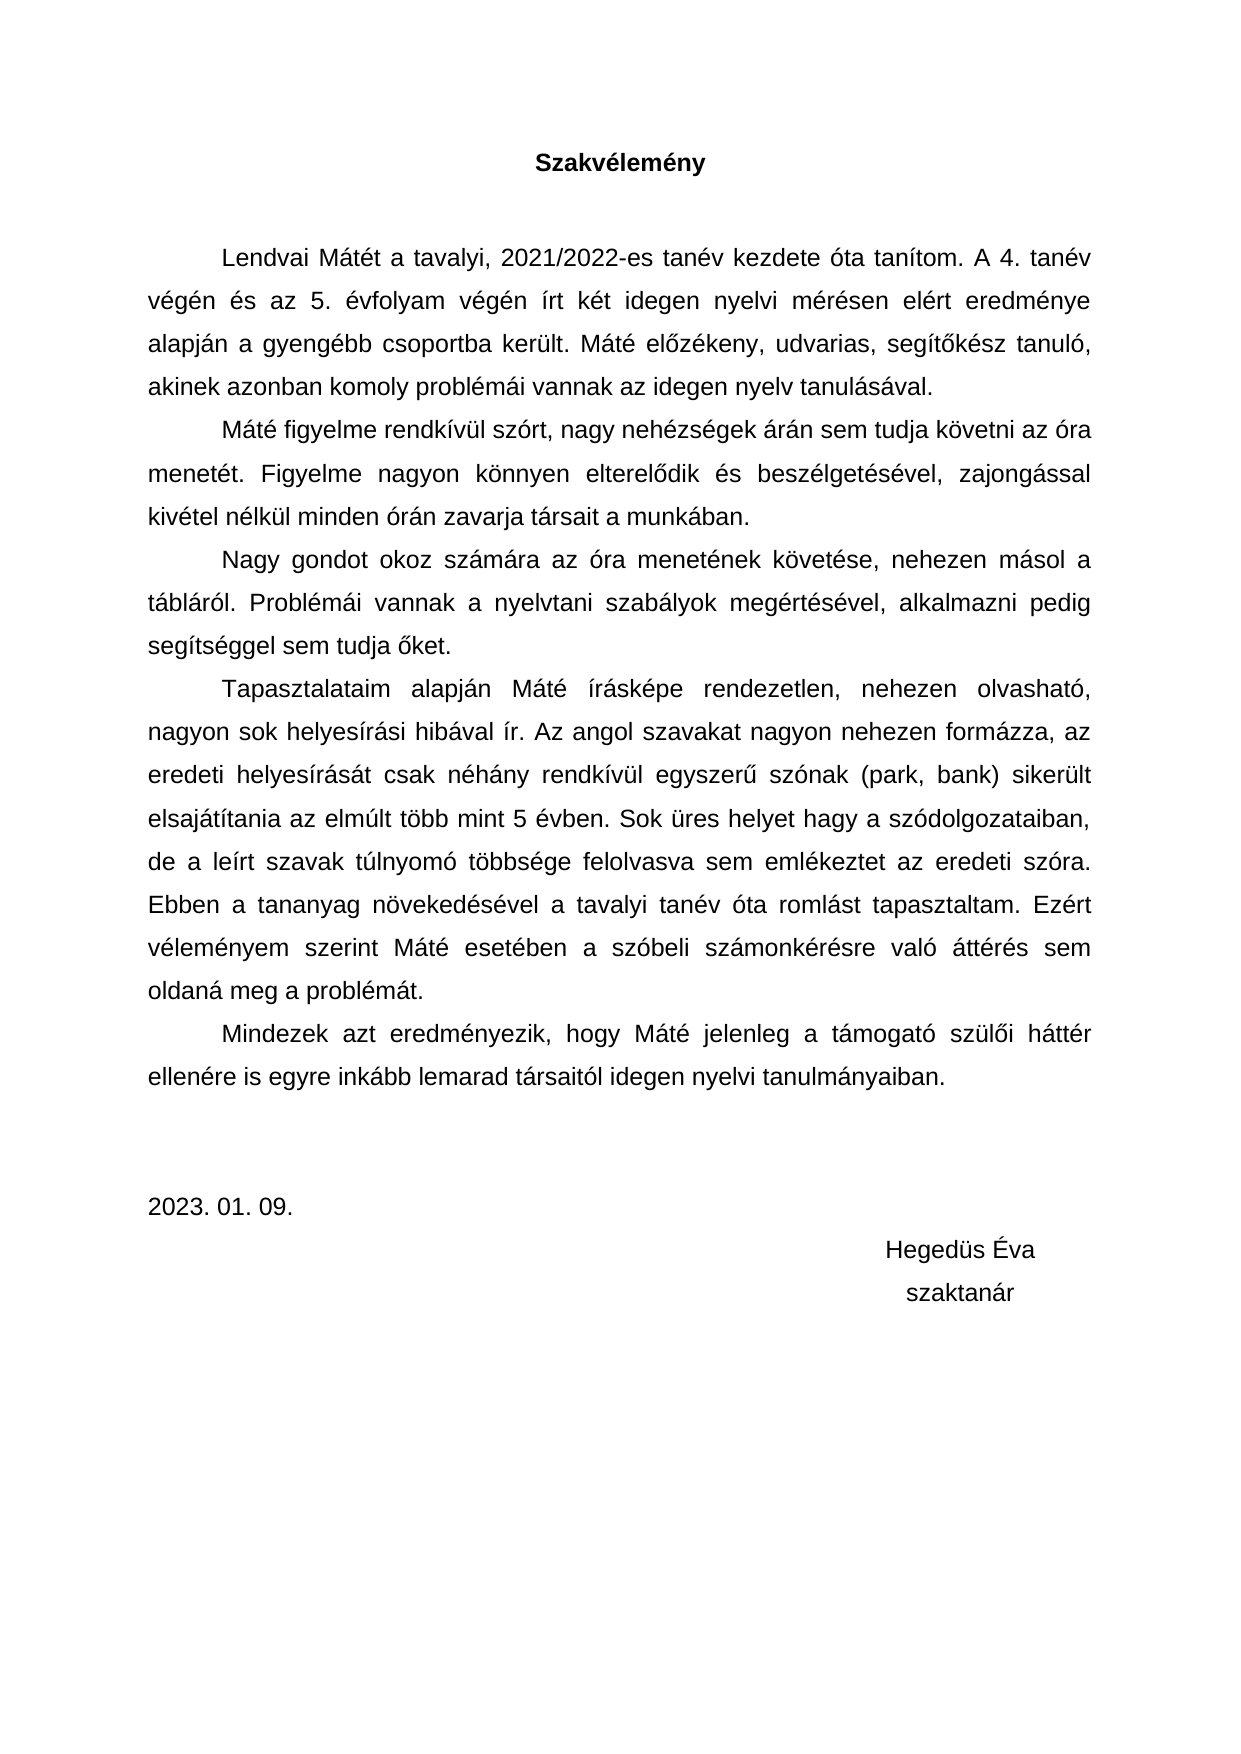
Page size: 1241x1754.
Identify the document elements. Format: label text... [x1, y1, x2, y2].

text Hegedüs Éva [148, 1235, 1093, 1264]
text Tapasztalataim alapján Máté írásképe rendezetlen, nehezen olvasható, nagyon sok helyesírási hibával ír. Az angol szavakat nagyon nehezen formázza, az eredeti helyesírását csak néhány rendkívül egyszerű szónak (park, bank) sikerült elsajátítania az elmúlt több mint 5 évben. Sok üres helyet hagy a szódolgozataiban, de a leírt szavak túlnyomó többsége felolvasva sem emlékeztet az eredeti szóra. Ebben a tananyag növekedésével a tavalyi tanév óta romlást tapasztaltam. Ezért véleményem szerint Máté esetében a szóbeli számonkérésre való áttérés sem oldaná meg a problémát. [148, 674, 1093, 1005]
text Lendvai Mátét a tavalyi, 2021/2022-es tanév kezdete óta tanítom. A 4. tanév végén és az 5. évfolyam végén írt két idegen nyelvi mérésen elért eredménye alapján a gyengébb csoportba került. Máté előzékeny, udvarias, segítőkész tanuló, akinek azonban komoly problémái vannak az idegen nyelv tanulásával. [148, 243, 1093, 401]
text Nagy gondot okoz számára az óra menetének követése, nehezen másol a tábláról. Problémái vannak a nyelvtani szabályok megértésével, alkalmazni pedig segítséggel sem tudja őket. [148, 545, 1093, 660]
text 2023. 01. 09. [148, 1192, 1093, 1221]
text szaktanár [148, 1278, 1093, 1307]
text Mindezek azt eredményezik, hogy Máté jelenleg a támogató szülői háttér ellenére is egyre inkább lemarad társaitól idegen nyelvi tanulmányaiban. [148, 1019, 1093, 1091]
text Szakvélemény [148, 148, 1093, 176]
text Máté figyelme rendkívül szórt, nagy nehézségek árán sem tudja követni az óra menetét. Figyelme nagyon könnyen elterelődik és beszélgetésével, zajongással kivétel nélkül minden órán zavarja társait a munkában. [148, 416, 1093, 531]
